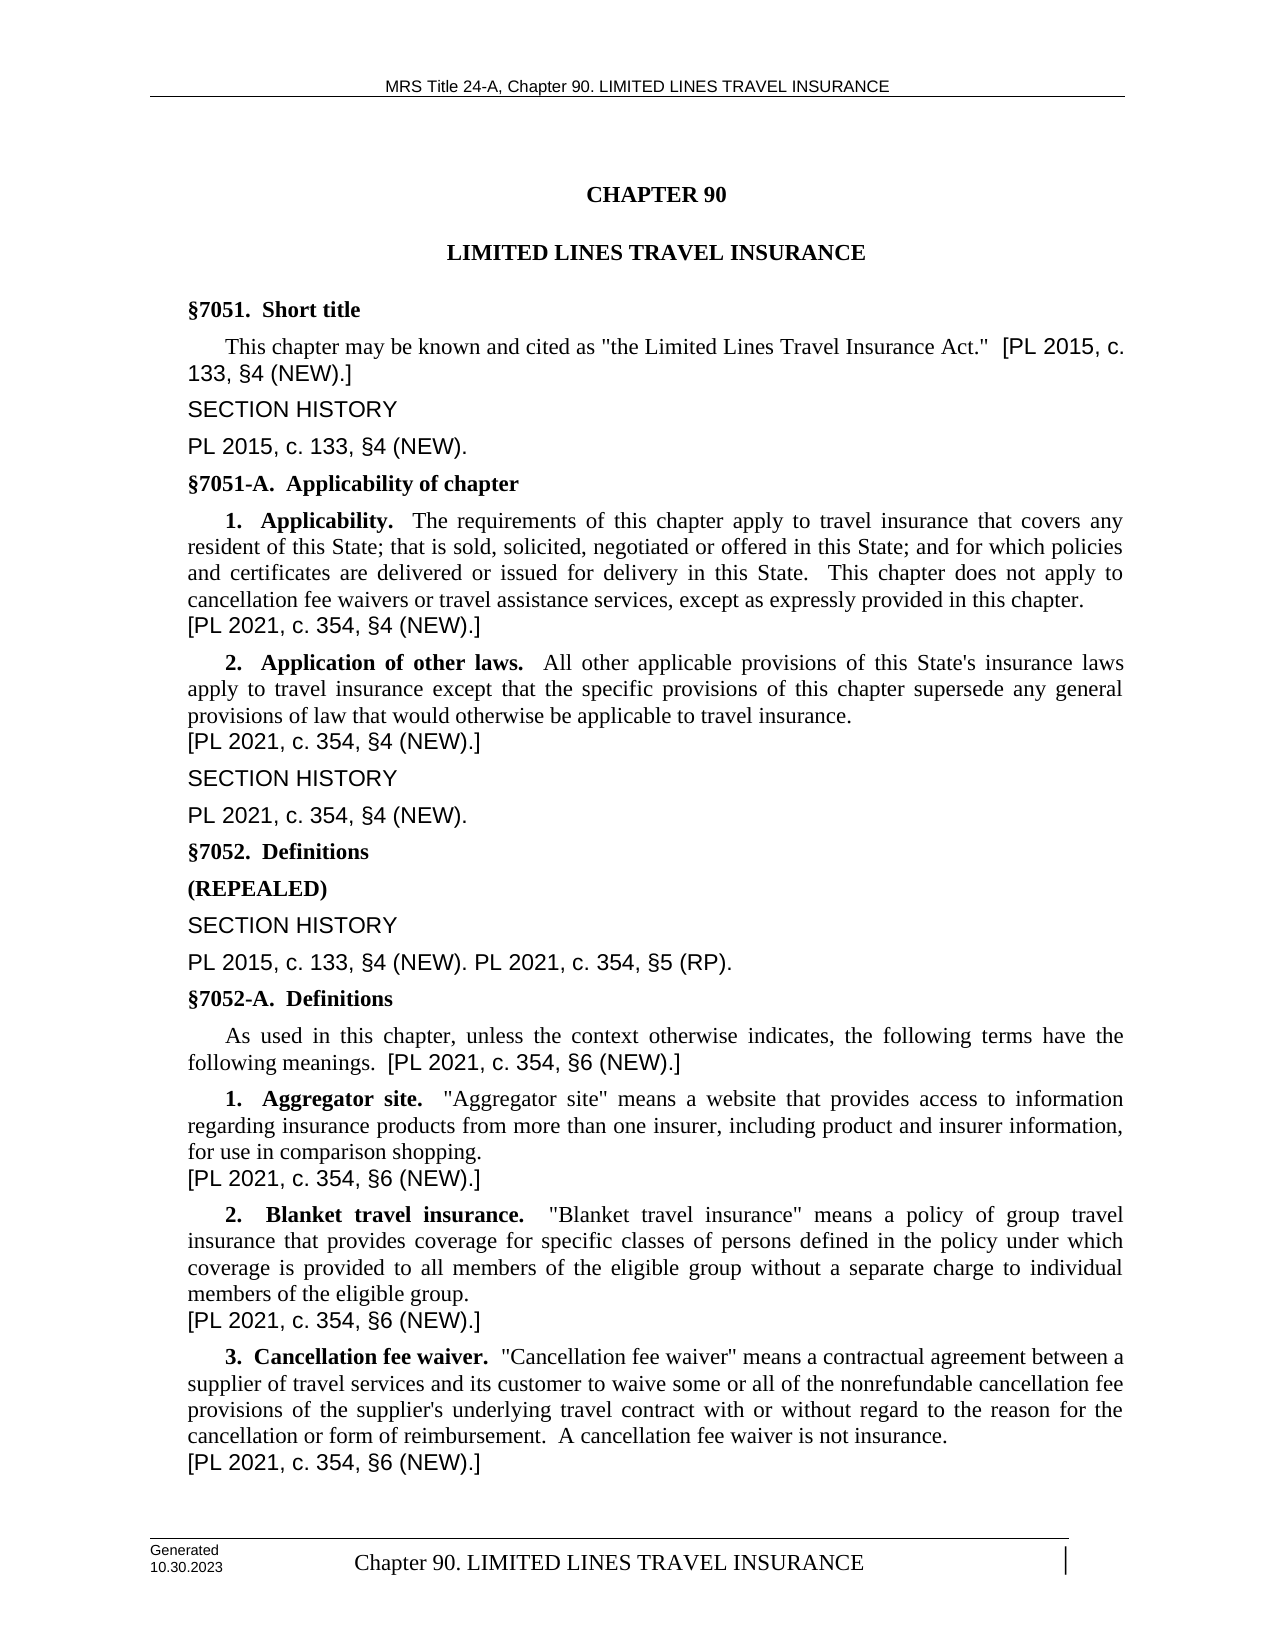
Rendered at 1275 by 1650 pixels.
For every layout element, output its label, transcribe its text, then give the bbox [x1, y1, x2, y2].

text This chapter may be known and cited as "the Limited Lines Travel Insurance Act." [PL 2015, c. 133, §4 (NEW).] [187, 333, 1125, 386]
text 1. Aggregator site. "Aggregator site" means a website that provides access to information regarding insurance products from more than one insurer, including product and insurer information, for use in comparison shopping. [187, 1085, 1125, 1164]
text 3. Cancellation fee waiver. "Cancellation fee waiver" means a contractual agreement between a supplier of travel services and its customer to waive some or all of the nonrefundable cancellation fee provisions of the supplier's underlying travel contract with or without regard to the reason for the cancellation or form of reimbursement. A cancellation fee waiver is not insurance. [187, 1343, 1125, 1449]
text [PL 2021, c. 354, §4 (NEW).] [187, 612, 1125, 638]
text SECTION HISTORY [187, 396, 1125, 423]
text 1. Applicability. The requirements of this chapter apply to travel insurance that covers any resident of this State; that is sold, solicited, negotiated or offered in this State; and for which policies and certificates are delivered or issued for delivery in this State. This chapter does not apply to cancellation fee waivers or travel assistance services, except as expressly provided in this chapter. [187, 507, 1125, 612]
text SECTION HISTORY [187, 912, 1125, 938]
text PL 2021, c. 354, §4 (NEW). [187, 802, 1125, 828]
text PL 2015, c. 133, §4 (NEW). [187, 433, 1125, 459]
text §7052-A. Definitions [187, 985, 1125, 1012]
text §7051-A. Applicability of chapter [187, 470, 1125, 496]
text As used in this chapter, unless the context otherwise indicates, the following terms have the following meanings. [PL 2021, c. 354, §6 (NEW).] [187, 1022, 1125, 1075]
text SECTION HISTORY [187, 765, 1125, 791]
text [PL 2021, c. 354, §6 (NEW).] [187, 1164, 1125, 1191]
text [PL 2021, c. 354, §6 (NEW).] [187, 1449, 1125, 1475]
text §7052. Definitions [187, 838, 1125, 865]
text §7051. Short title [187, 296, 1125, 323]
text CHAPTER 90 [187, 181, 1125, 208]
text LIMITED LINES TRAVEL INSURANCE [187, 239, 1125, 265]
text (REPEALED) [187, 875, 1125, 901]
text PL 2015, c. 133, §4 (NEW). PL 2021, c. 354, §5 (RP). [187, 949, 1125, 975]
text [PL 2021, c. 354, §4 (NEW).] [187, 728, 1125, 754]
text 2. Blanket travel insurance. "Blanket travel insurance" means a policy of group travel insurance that provides coverage for specific classes of persons defined in the policy under which coverage is provided to all members of the eligible group without a separate charge to individual members of the eligible group. [187, 1201, 1125, 1307]
text [PL 2021, c. 354, §6 (NEW).] [187, 1307, 1125, 1333]
text 2. Application of other laws. All other applicable provisions of this State's insurance laws apply to travel insurance except that the specific provisions of this chapter supersede any general provisions of law that would otherwise be applicable to travel insurance. [187, 649, 1125, 728]
